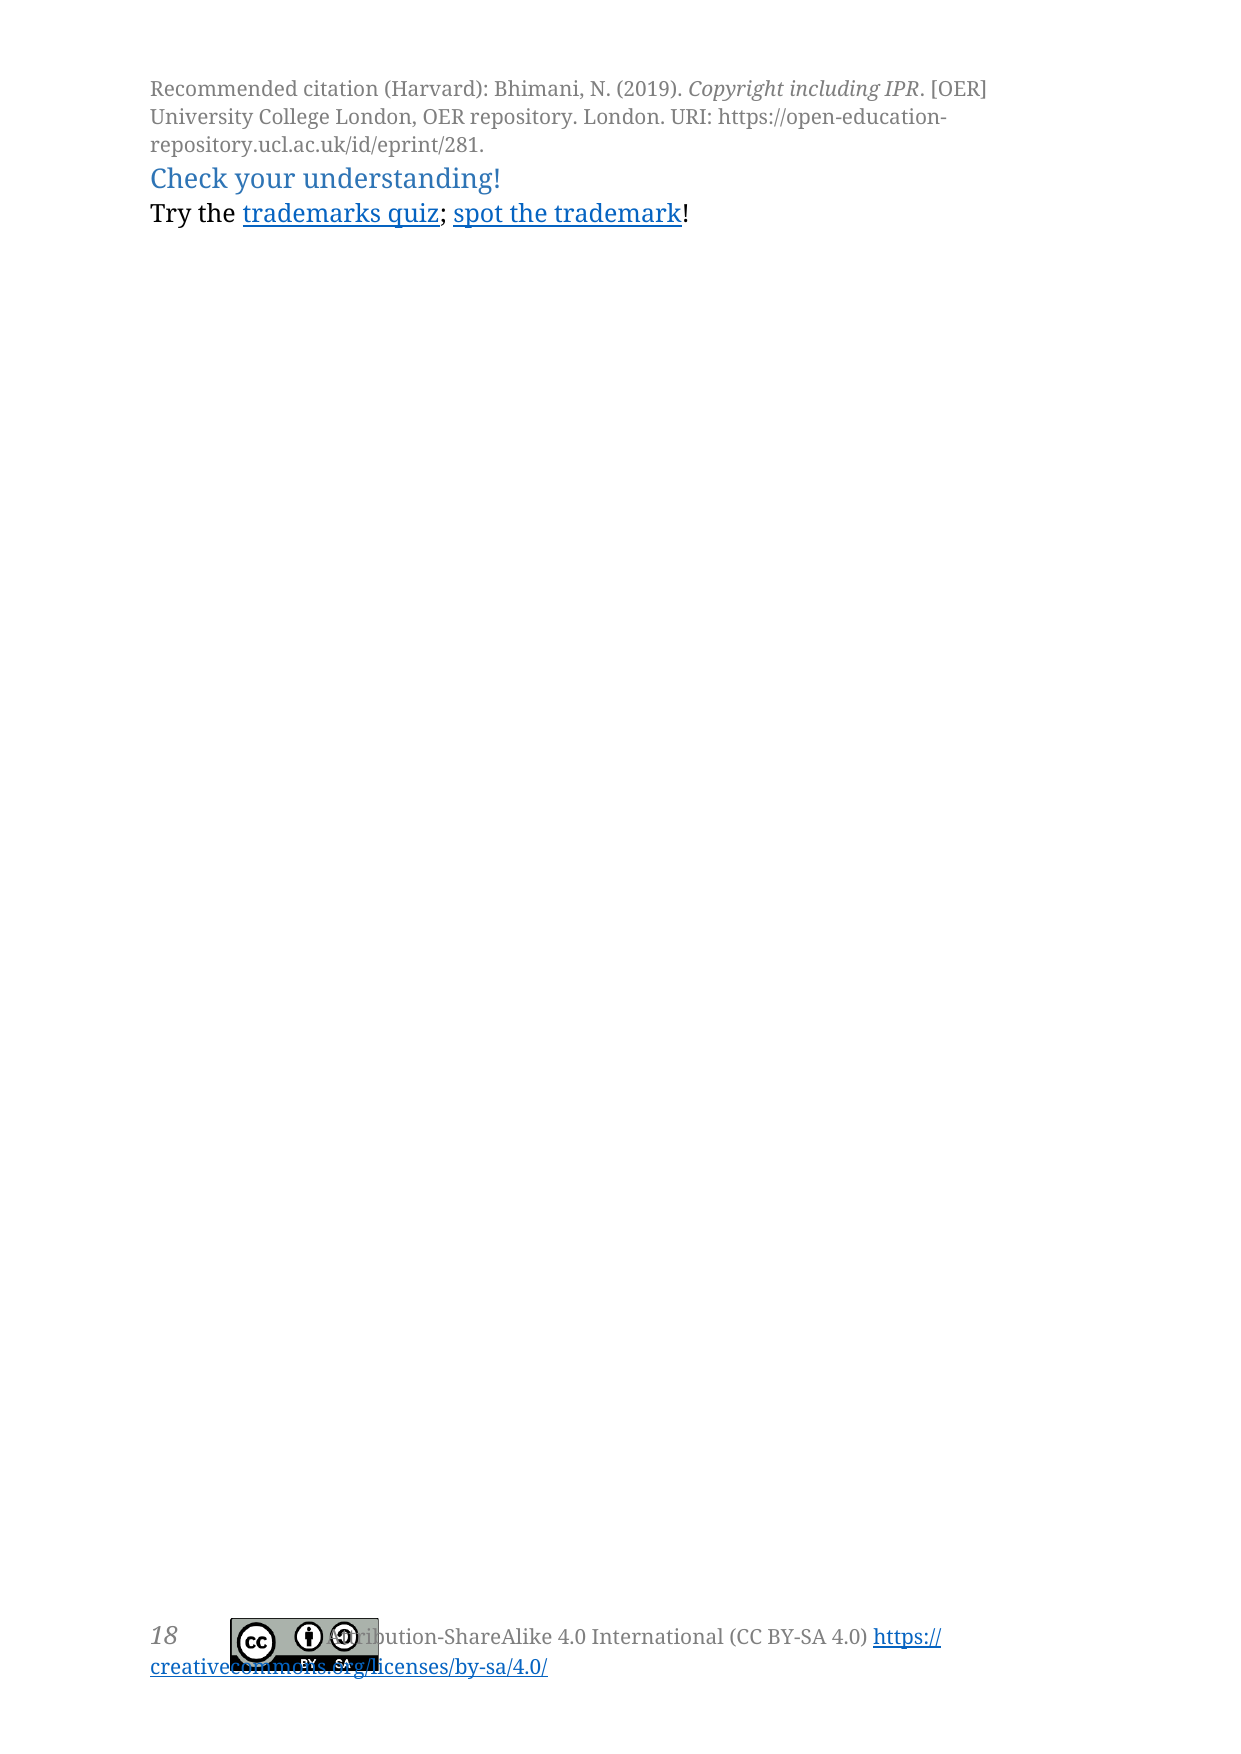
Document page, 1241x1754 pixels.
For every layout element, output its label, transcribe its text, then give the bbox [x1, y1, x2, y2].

picture [230, 1618, 379, 1671]
subtitle Check your understanding! [150, 159, 1090, 196]
picture [367, 1659, 372, 1671]
picture [294, 1664, 300, 1671]
picture [243, 1664, 249, 1671]
picture [334, 1664, 340, 1671]
text Try the trademarks quiz; spot the trademark! [150, 196, 1090, 230]
